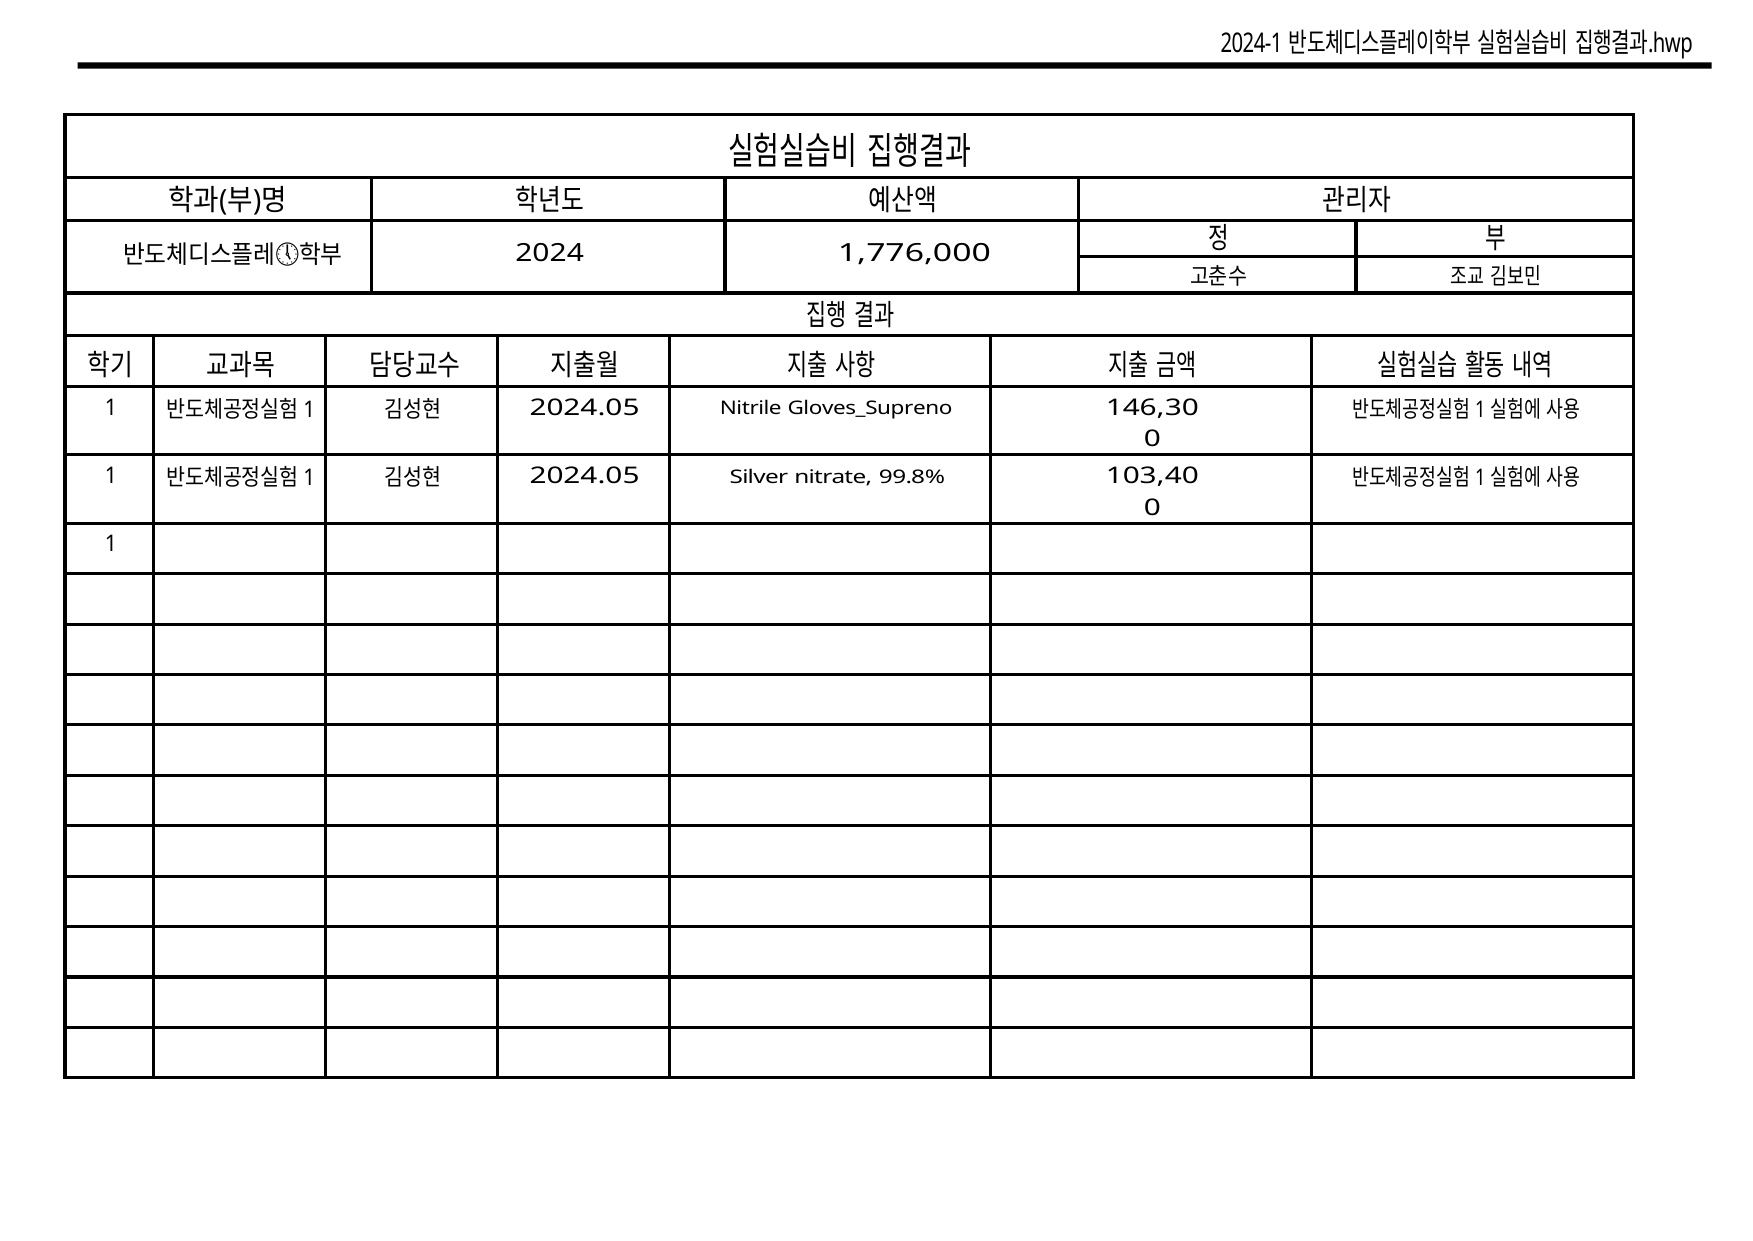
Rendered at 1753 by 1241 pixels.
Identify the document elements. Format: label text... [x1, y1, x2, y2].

table_cell [499, 878, 668, 925]
table_cell [1313, 626, 1632, 673]
table_cell [155, 726, 324, 774]
table_cell [155, 626, 324, 673]
table_cell [992, 676, 1310, 723]
table_cell [671, 676, 989, 723]
table_cell [671, 827, 989, 874]
table_cell [67, 726, 152, 774]
table_cell [992, 777, 1310, 824]
table_cell 1 [67, 388, 152, 453]
table_cell 2024.05 [499, 456, 668, 522]
table_cell [1313, 575, 1632, 622]
table_cell [499, 575, 668, 622]
text 2024-1 반도체디스플레이학부 실험실습비 집행결과.hwp [52, 17, 1693, 62]
table_cell [671, 626, 989, 673]
table_cell 반도체공정실험1 실험에 사용 [1313, 388, 1632, 453]
table_cell [499, 979, 668, 1026]
table_cell 학년도 [373, 179, 723, 219]
table_cell 1 [67, 525, 152, 572]
table_cell [499, 928, 668, 975]
table_cell 학기 [67, 337, 152, 385]
table_cell 부 [1358, 222, 1632, 255]
table_cell Silver nitrate, 99.8% [671, 456, 989, 522]
table_cell 정 [1080, 222, 1354, 255]
table_cell [499, 676, 668, 723]
table_cell [1313, 777, 1632, 824]
table_cell 김성현 [327, 388, 496, 453]
table_cell 예산액 [727, 179, 1077, 219]
table_cell 교과목 [155, 337, 324, 385]
table_cell [671, 878, 989, 925]
table_cell [1313, 676, 1632, 723]
table_header 실험실습비 집행결과 [67, 116, 1632, 176]
table_cell 조교 김보민 [1358, 258, 1632, 291]
table_cell [499, 777, 668, 824]
table_cell [992, 575, 1310, 622]
table_cell [155, 878, 324, 925]
table_cell [992, 928, 1310, 975]
table_cell 집행 결과 [67, 295, 1632, 333]
table_cell [155, 928, 324, 975]
table_cell [499, 626, 668, 673]
table_cell [155, 979, 324, 1026]
table_cell 고춘수 [1080, 258, 1354, 291]
table_cell 지출 사항 [671, 337, 989, 385]
table_cell [327, 726, 496, 774]
table_cell [67, 979, 152, 1026]
table_cell 반도체공정실험1 [155, 388, 324, 453]
table_cell [155, 676, 324, 723]
table_cell [1313, 878, 1632, 925]
table_cell [155, 827, 324, 874]
table_cell [499, 1029, 668, 1076]
table_cell [155, 575, 324, 622]
table_cell [1313, 1029, 1632, 1076]
table_cell 김성현 [327, 456, 496, 522]
table_cell 반도체공정실험1 [155, 456, 324, 522]
table_cell [1313, 979, 1632, 1026]
table_cell [67, 575, 152, 622]
table_cell [671, 726, 989, 774]
table_cell 지출 금액 [992, 337, 1310, 385]
table_cell [327, 777, 496, 824]
table_cell 담당교수 [327, 337, 496, 385]
table_cell [992, 1029, 1310, 1076]
table_cell [1313, 525, 1632, 572]
table_cell 지출월 [499, 337, 668, 385]
table_cell 반도체공정실험1 실험에 사용 [1313, 456, 1632, 522]
table_cell [671, 979, 989, 1026]
table_cell 103,400 [992, 456, 1310, 522]
table_cell 관리자 [1080, 179, 1632, 219]
table_cell [327, 878, 496, 925]
table_cell [155, 777, 324, 824]
table_cell 146,300 [992, 388, 1310, 453]
table_cell [67, 1029, 152, 1076]
table_cell [327, 626, 496, 673]
table_cell [67, 878, 152, 925]
table_cell [1313, 726, 1632, 774]
table_cell [327, 928, 496, 975]
table_cell [67, 626, 152, 673]
table_cell [327, 827, 496, 874]
table_cell [992, 726, 1310, 774]
table_cell [992, 626, 1310, 673]
table_cell [67, 827, 152, 874]
table_cell [327, 979, 496, 1026]
table_cell 학과(부)명 [67, 179, 370, 219]
table_cell 1,776,000 [727, 222, 1077, 291]
table_cell [499, 726, 668, 774]
table_cell 실험실습 활동 내역 [1313, 337, 1632, 385]
table_cell [67, 928, 152, 975]
table_cell [671, 575, 989, 622]
table_cell [671, 777, 989, 824]
table_cell [671, 928, 989, 975]
table_cell [671, 1029, 989, 1076]
table_cell [671, 525, 989, 572]
table_cell [499, 525, 668, 572]
table_cell 1 [67, 456, 152, 522]
table_cell 반도체디스플레🕔학부 [67, 222, 370, 291]
table_cell [1313, 827, 1632, 874]
table_cell [992, 525, 1310, 572]
table_cell [327, 676, 496, 723]
table_cell [155, 1029, 324, 1076]
table_cell [67, 777, 152, 824]
table_cell [1313, 928, 1632, 975]
table_cell [67, 676, 152, 723]
table_cell [327, 1029, 496, 1076]
table_cell Nitrile Gloves_Supreno [671, 388, 989, 453]
table_cell [992, 979, 1310, 1026]
table_cell 2024 [373, 222, 723, 291]
table_cell [499, 827, 668, 874]
table_cell [327, 575, 496, 622]
table_cell [155, 525, 324, 572]
table_cell [992, 878, 1310, 925]
table_cell [992, 827, 1310, 874]
table_cell 2024.05 [499, 388, 668, 453]
table_cell [327, 525, 496, 572]
